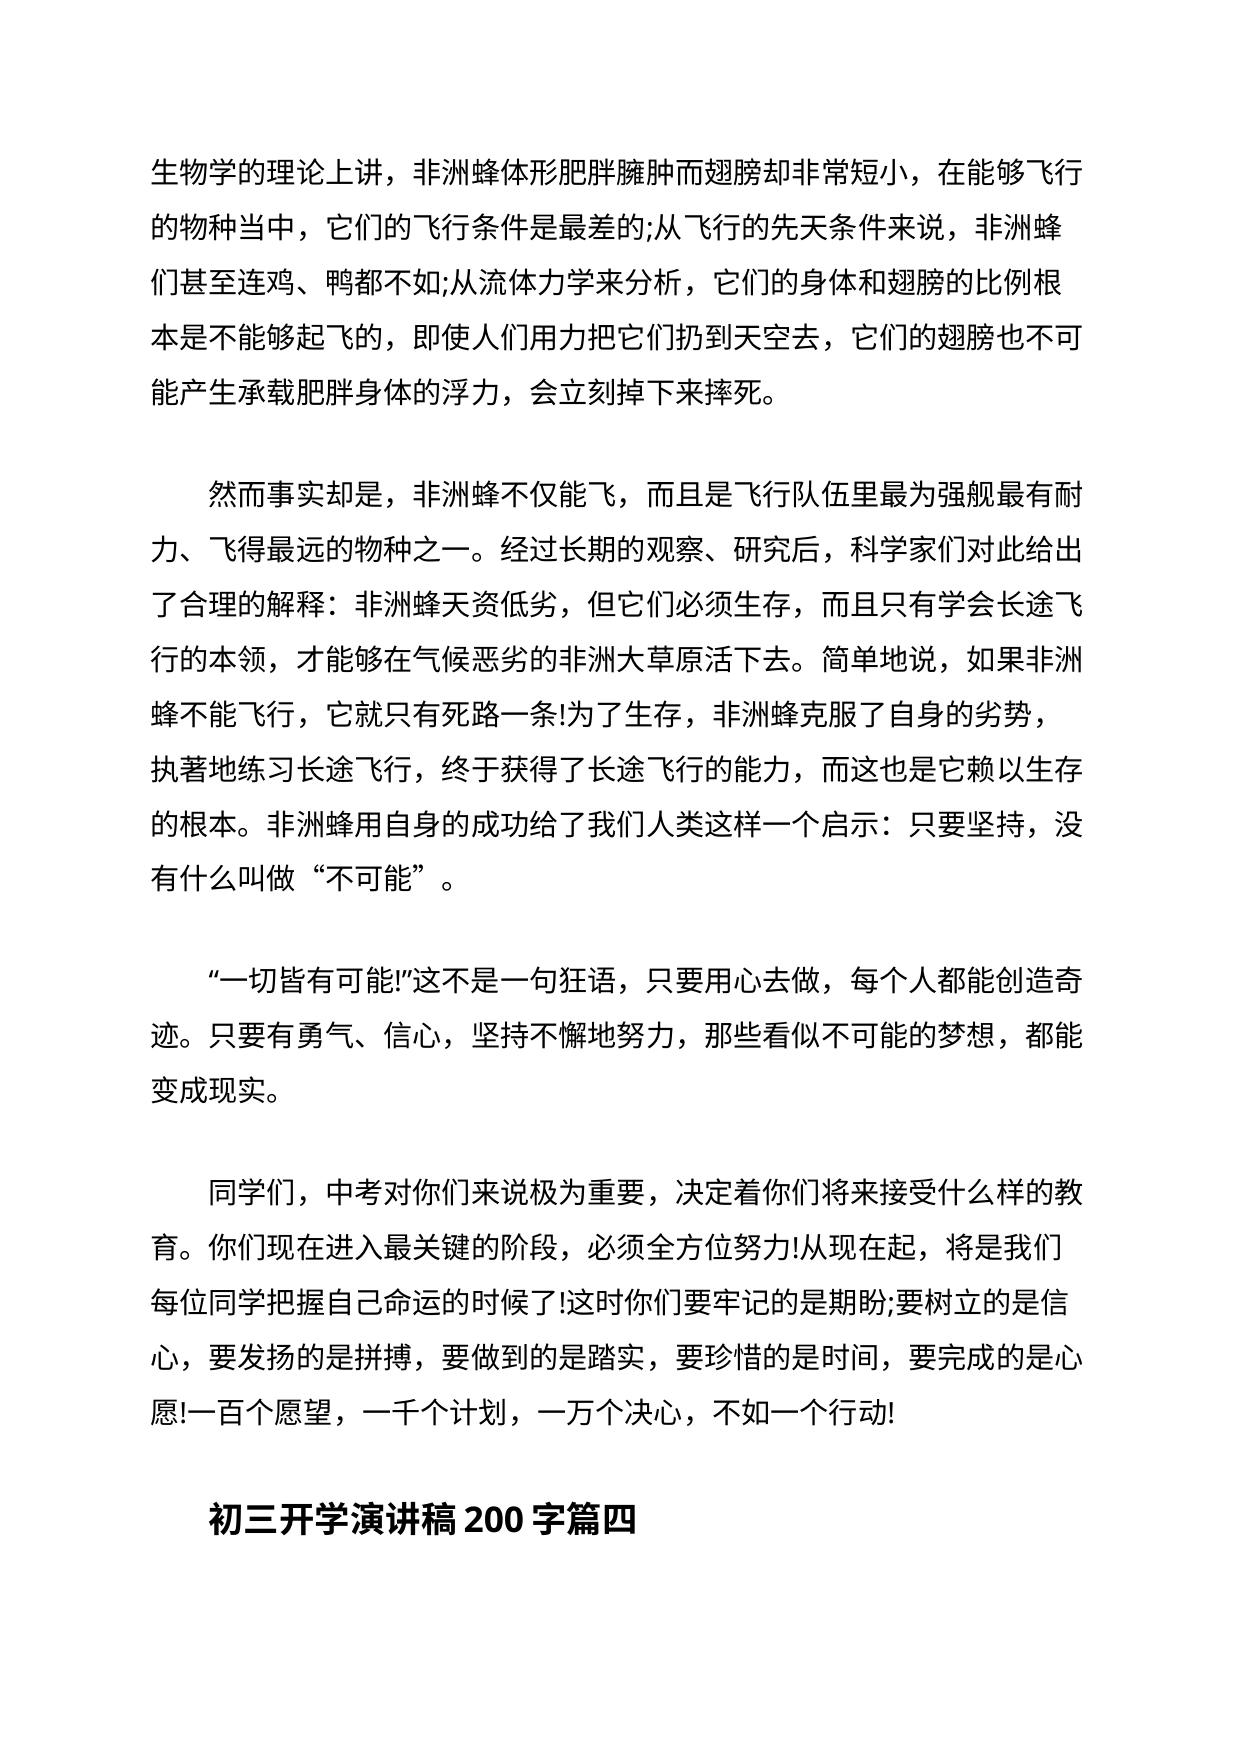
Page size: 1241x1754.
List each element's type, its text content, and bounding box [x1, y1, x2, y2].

text 同学们，中考对你们来说极为重要，决定着你们将来接受什么样的教育。你们现在进入最关键的阶段，必须全方位努力!从现在起，将是我们每位同学把握自己命运的时候了!这时你们要牢记的是期盼;要树立的是信心，要发扬的是拼搏，要做到的是踏实，要珍惜的是时间，要完成的是心愿!一百个愿望，一千个计划，一万个决心，不如一个行动! [150, 1169, 1090, 1432]
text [150, 150, 1090, 412]
text “一切皆有可能!”这不是一句狂语，只要用心去做，每个人都能创造奇迹。只要有勇气、信心，坚持不懈地努力，那些看似不可能的梦想，都能变成现实。 [150, 958, 1090, 1110]
text 初三开学演讲稿200字篇四 [150, 1491, 1090, 1542]
text 然而事实却是，非洲蜂不仅能飞，而且是飞行队伍里最为强舰最有耐力、飞得最远的物种之一。经过长期的观察、研究后，科学家们对此给出了合理的解释：非洲蜂天资低劣，但它们必须生存，而且只有学会长途飞行的本领，才能够在气候恶劣的非洲大草原活下去。简单地说，如果非洲蜂不能飞行，它就只有死路一条!为了生存，非洲蜂克服了自身的劣势，执著地练习长途飞行，终于获得了长途飞行的能力，而这也是它赖以生存的根本。非洲蜂用自身的成功给了我们人类这样一个启示：只要坚持，没有什么叫做“不可能”。 [150, 472, 1090, 898]
